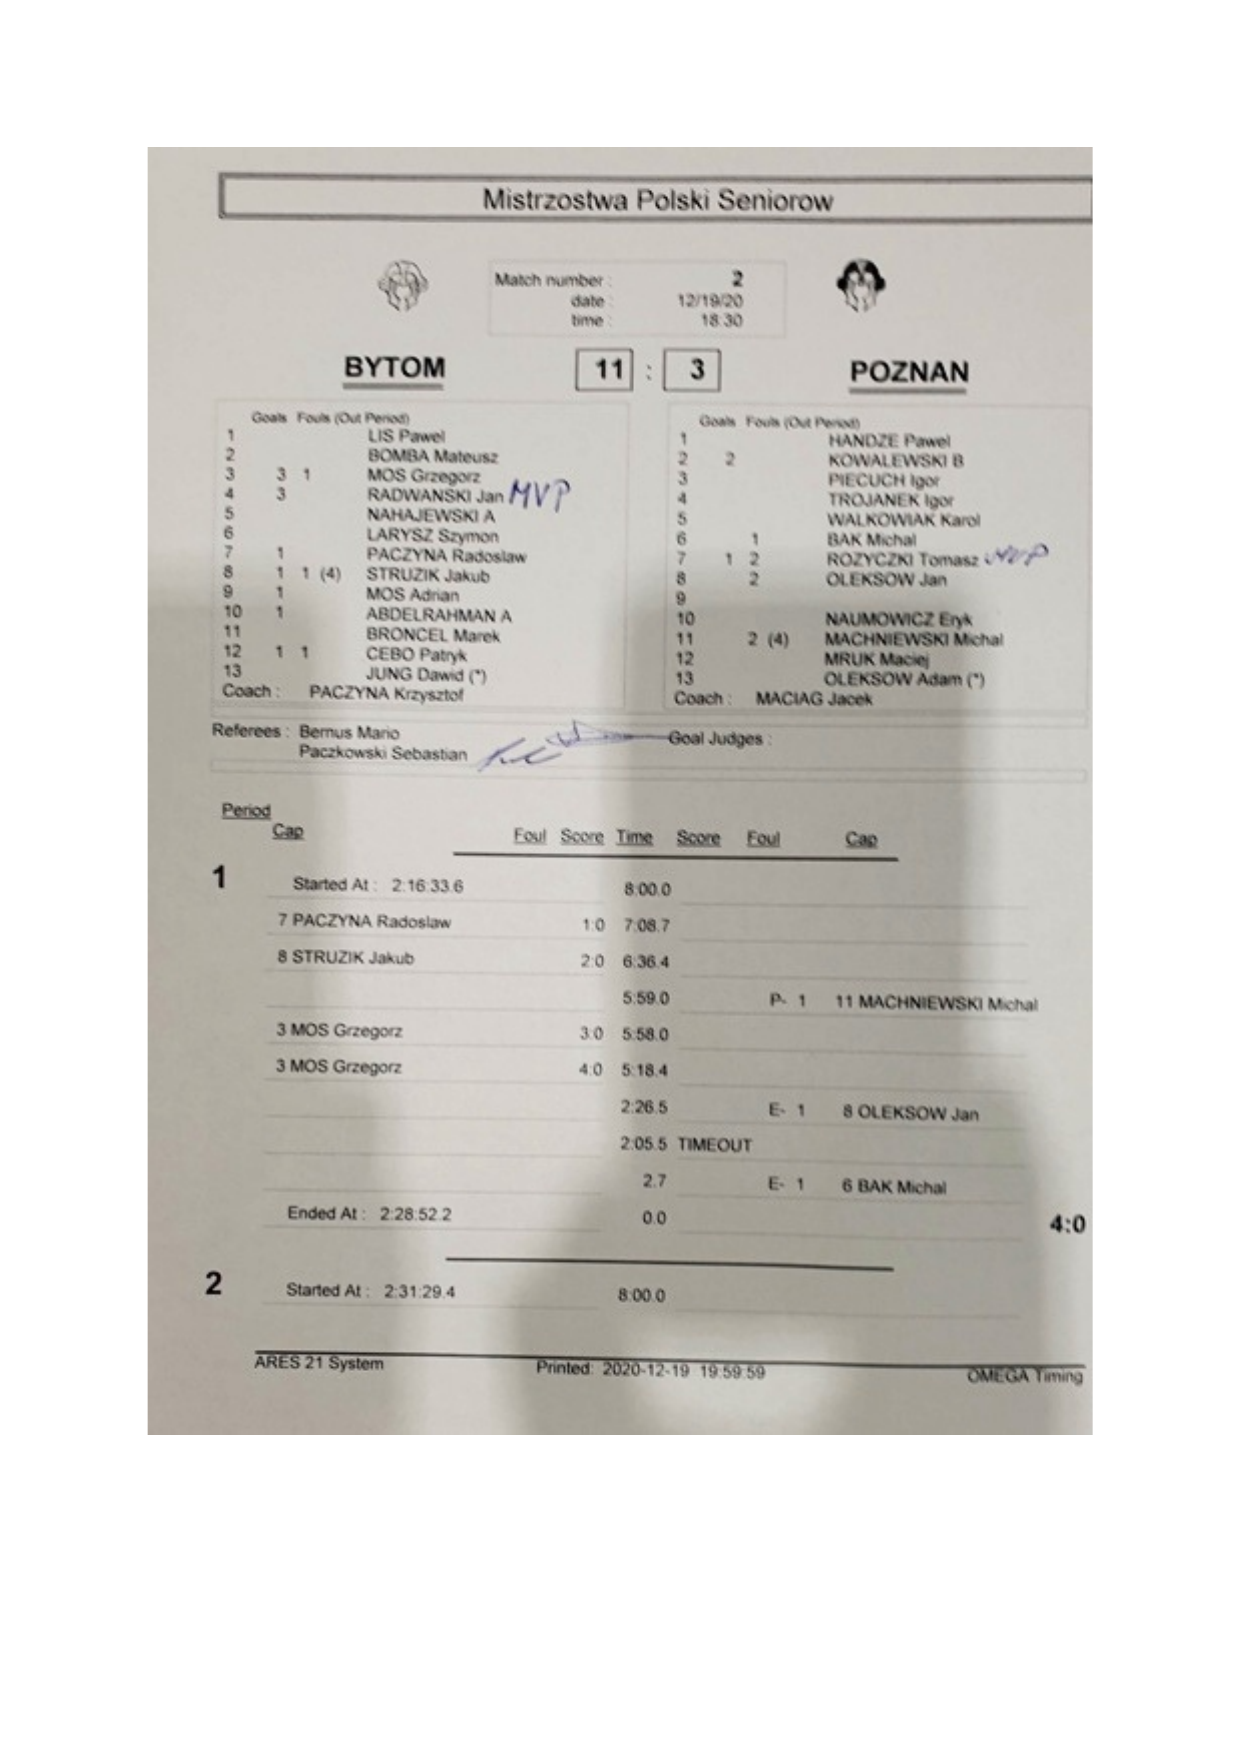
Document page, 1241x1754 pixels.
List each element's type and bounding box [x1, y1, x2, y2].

picture [147, 147, 1093, 1435]
